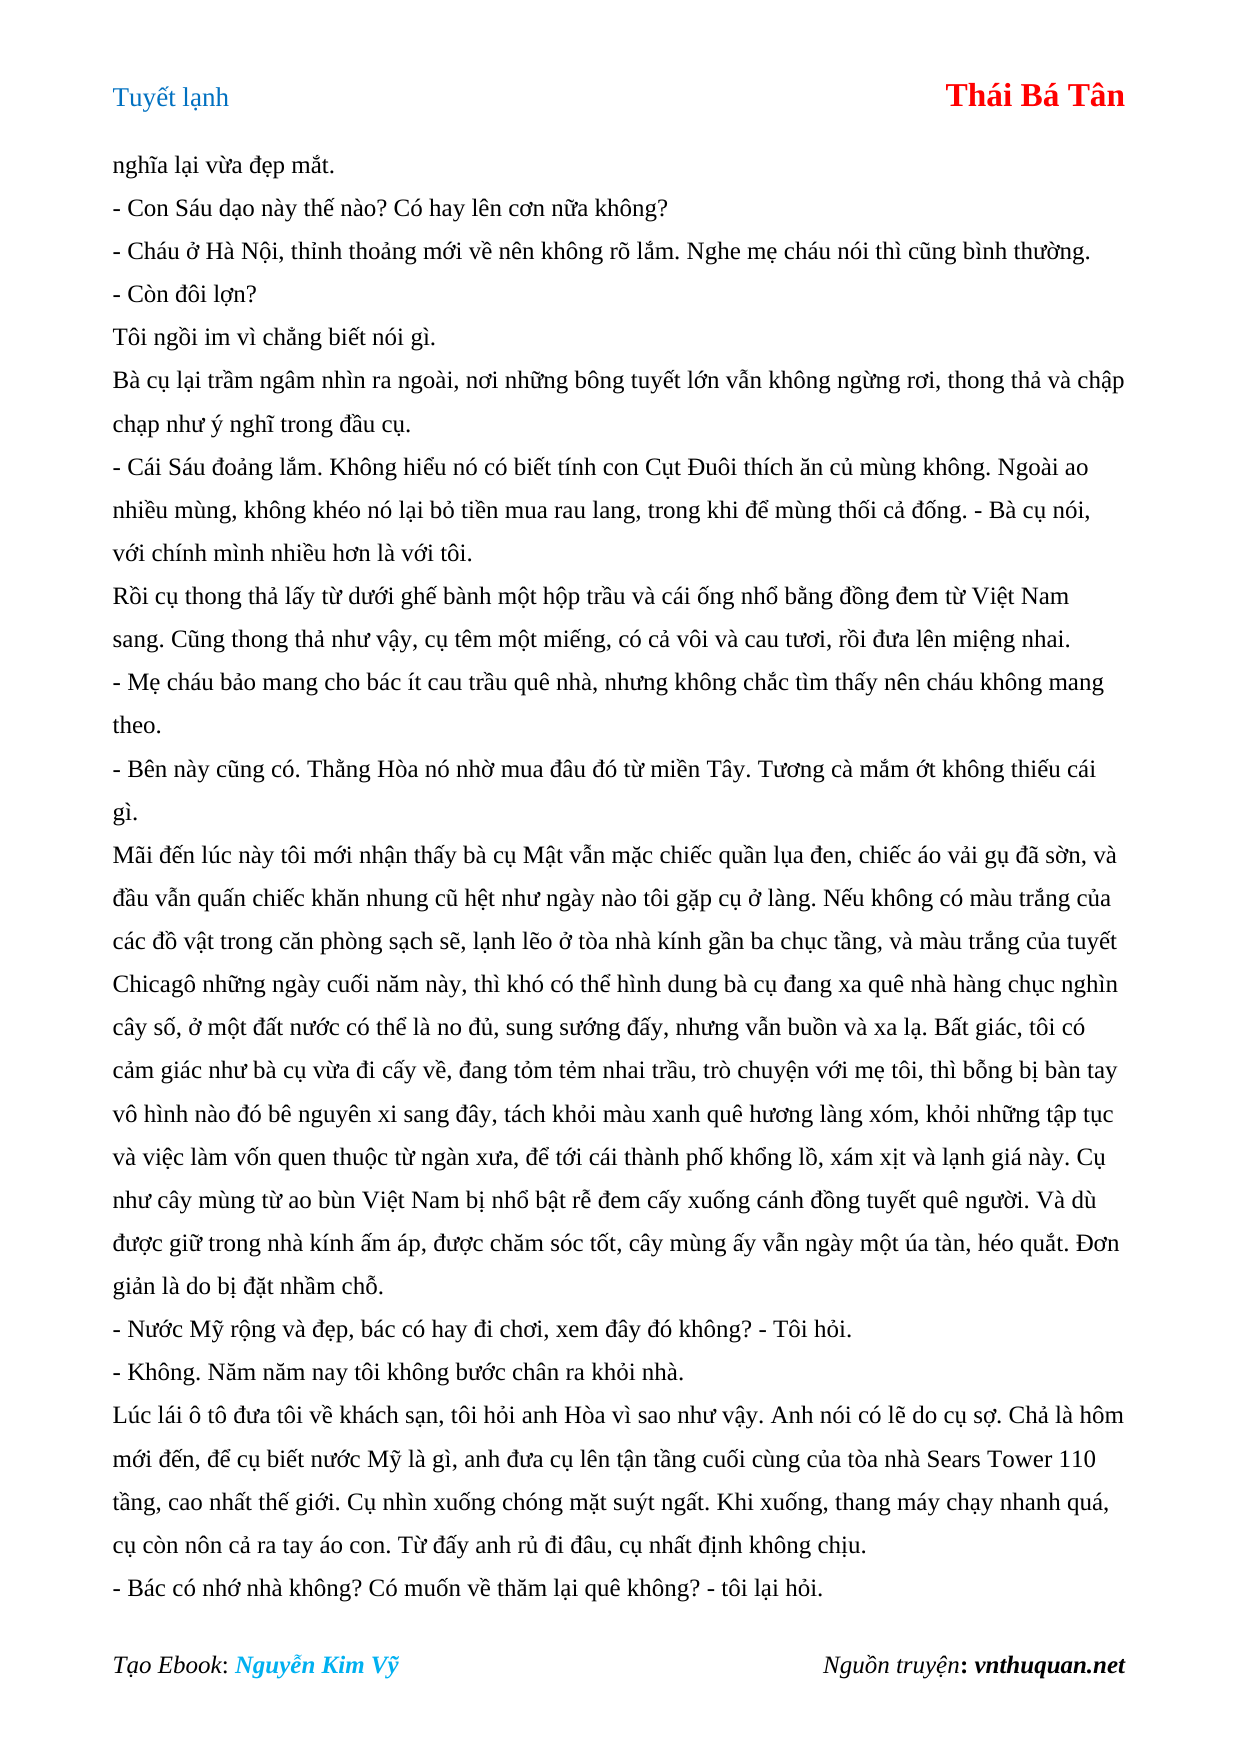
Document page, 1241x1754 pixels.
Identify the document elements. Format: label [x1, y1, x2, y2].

text [112, 150, 1128, 1602]
